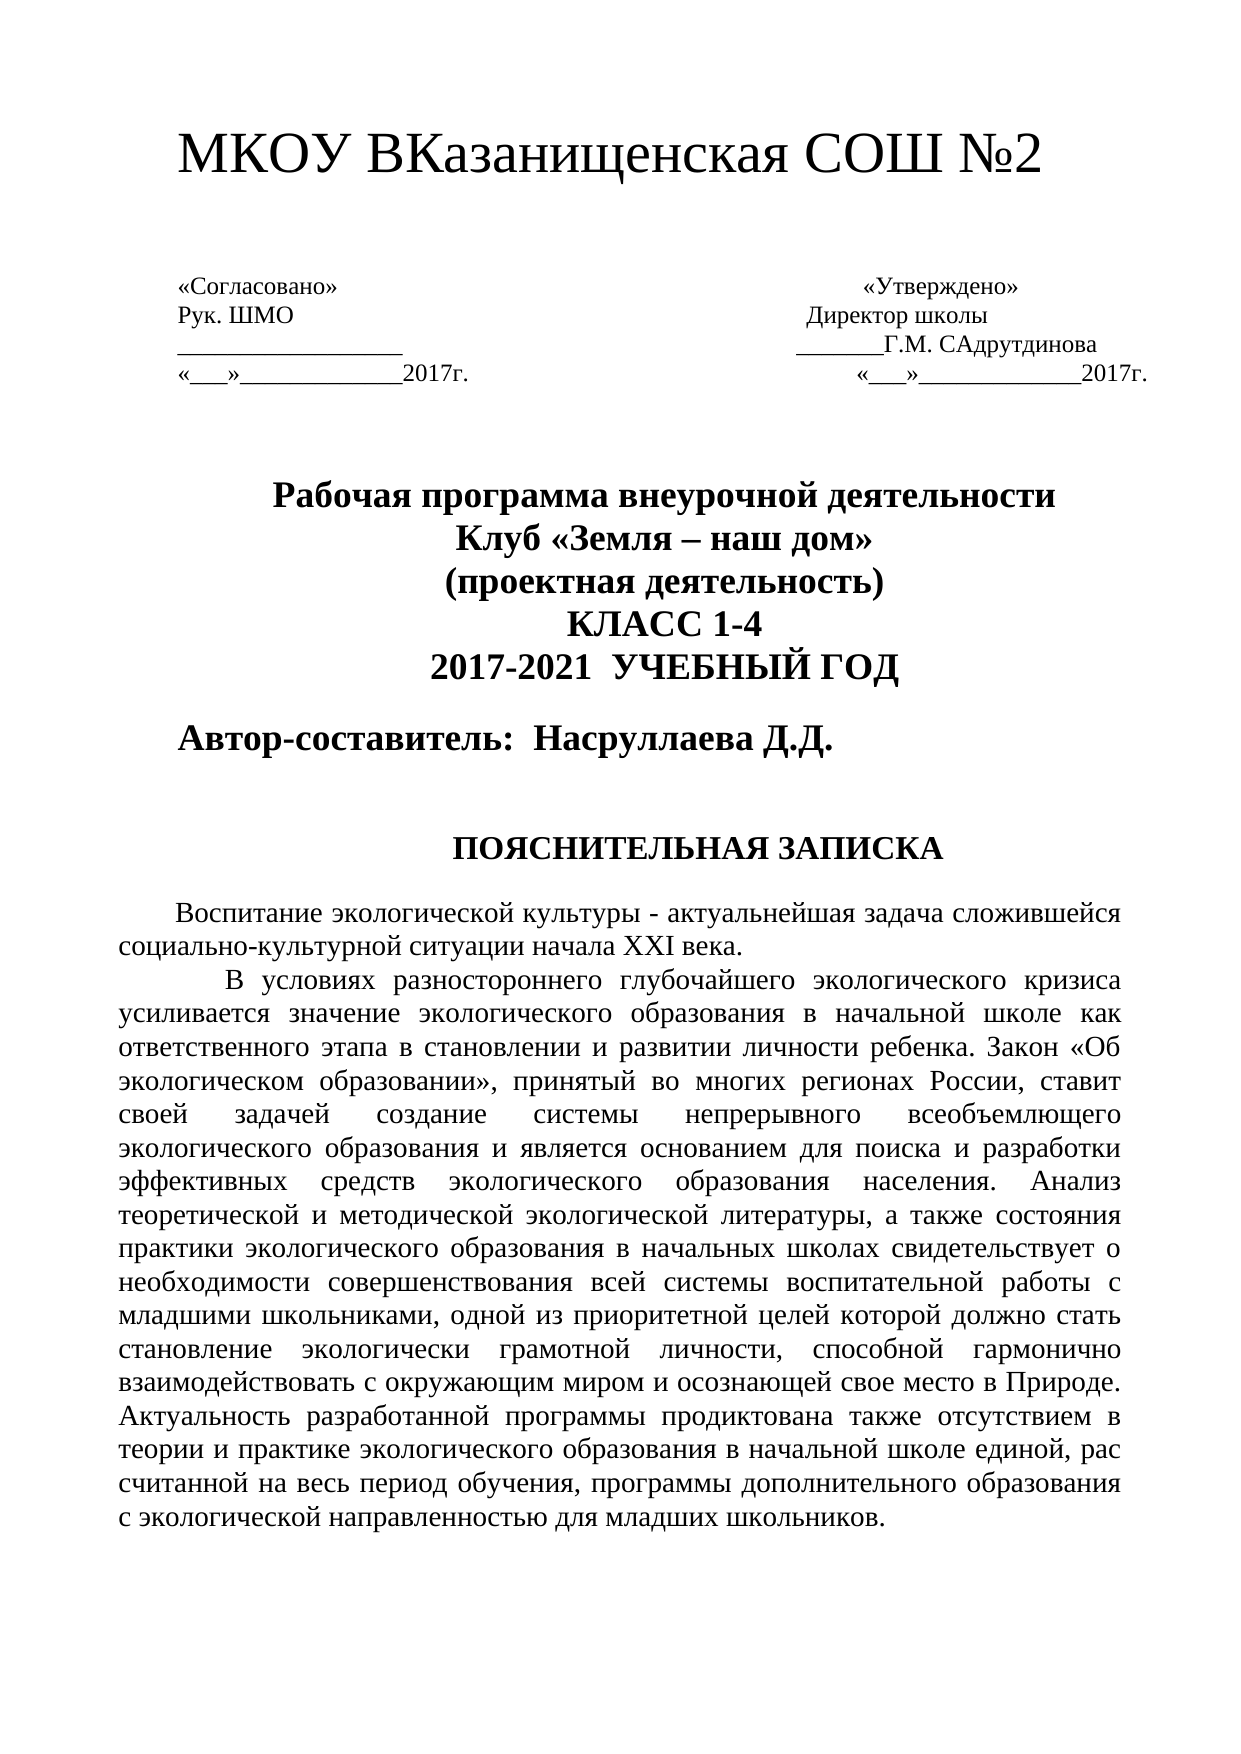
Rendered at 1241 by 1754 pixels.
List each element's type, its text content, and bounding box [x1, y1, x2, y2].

text Рабочая программа внеурочной деятельности [177, 472, 1152, 515]
text 2017-2021 УЧЕБНЫЙ ГОД [177, 644, 1152, 688]
text Клуб «Земля – наш дом» [177, 515, 1152, 558]
text «___»_____________2017г. «___»_____________2017г. [177, 358, 1152, 386]
text МКОУ ВКазанищенская СОШ №2 [177, 118, 1152, 185]
text КЛАСС 1-4 [177, 601, 1152, 644]
text Рук. ШМО Директор школы [177, 300, 1152, 329]
text (проектная деятельность) [177, 558, 1152, 601]
text Воспитание экологической культуры - актуальнейшая задача сложившейся социально-культурной ситуации начала XXI века. [118, 895, 1122, 962]
text «Согласовано» «Утверждено» [177, 271, 1152, 300]
text __________________ _______Г.М. САдрутдинова [177, 329, 1152, 358]
text В условиях разностороннего глубочайшего экологического кризиса усиливается значение экологического образования в начальной школе как ответственного этапа в становлении и развитии личности ребенка. Закон «Об экологическом образовании», принятый во многих регионах России, ставит своей задачей создание системы непрерывного всеобъемлющего экологического образования и является основанием для поиска и разработки эффективных средств экологического образования населения. Анализ теоретической и методической экологической литературы, а также состояния практики экологического образования в начальных школах свидетельствует о необходимости совершенствования всей системы воспитательной работы с младшими школьниками, одной из приоритетной целей которой должно стать становление экологически грамотной личности, способной гармонично взаимодействовать с окружающим миром и осознающей свое место в Природе. Актуальность разработанной программы продиктована также отсутствием в теории и практике экологического образования в начальной школе единой, рас считанной на весь период обучения, программы дополнительного образования с экологической направленностью для младших школьников. [118, 962, 1122, 1532]
text ПОЯСНИТЕЛЬНАЯ ЗАПИСКА [177, 828, 1152, 867]
text Автор-составитель: Насруллаева Д.Д. [177, 716, 1152, 759]
